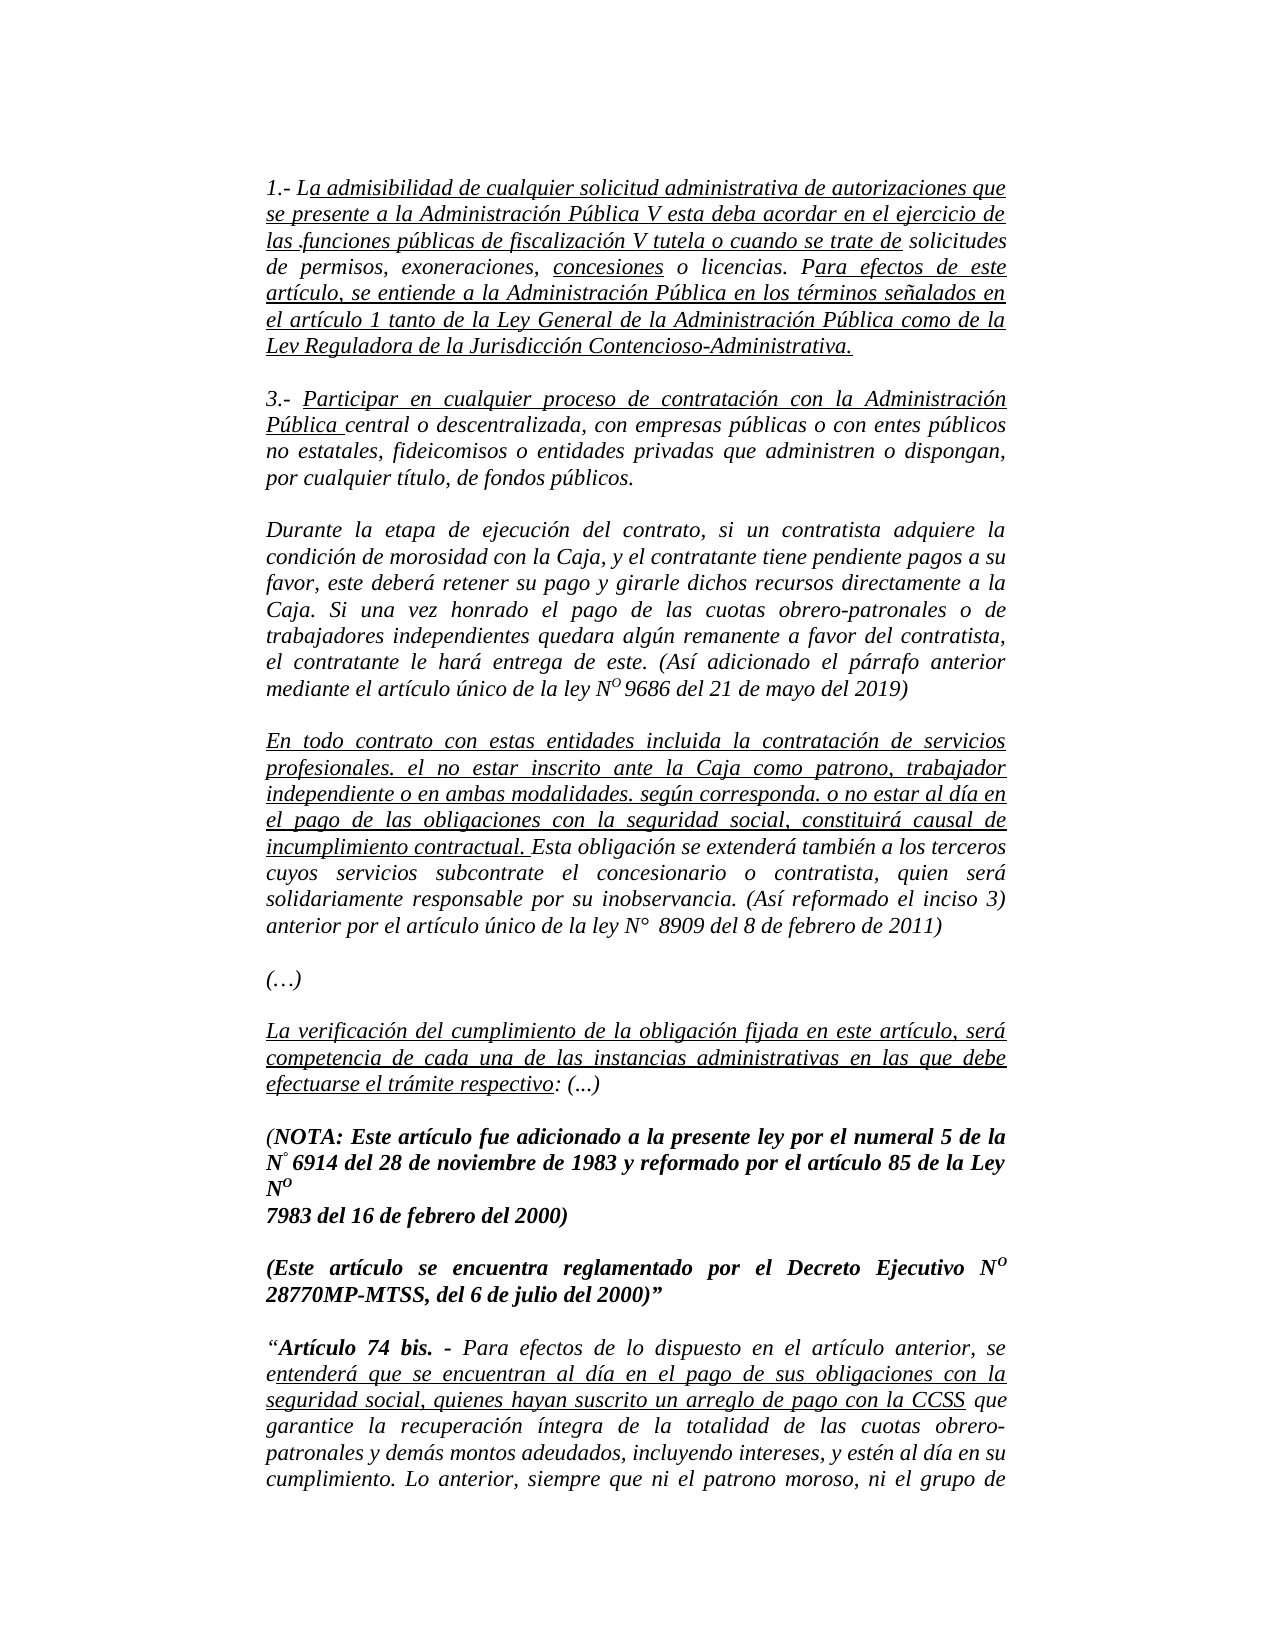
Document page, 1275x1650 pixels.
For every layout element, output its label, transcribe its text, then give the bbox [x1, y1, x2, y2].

text Durante la etapa de ejecución del contrato, si un contratista adquiere la condición de morosidad con la Caja, y el contratante tiene pendiente pagos a su favor, este deberá retener su pago y girarle dichos recursos directamente a la Caja. Si una vez honrado el pago de las cuotas obrero-patronales o de trabajadores independientes quedara algún remanente a favor del contratista, el contratante le hará entrega de este. (Así adicionado el párrafo anterior mediante el artículo único de la ley NO 9686 del 21 de mayo del 2019) [266, 517, 1009, 701]
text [266, 1333, 1009, 1492]
text 3.- Participar en cualquier proceso de contratación con la Administración Pública central o descentralizada, con empresas públicas o con entes públicos no estatales, fideicomisos o entidades privadas que administren o dispongan, por cualquier título, de fondos públicos. [266, 385, 1009, 490]
text (NOTA: Este artículo fue adicionado a la presente ley por el numeral 5 de la N° 6914 del 28 de noviembre de 1983 y reformado por el artículo 85 de la Ley NO [266, 1123, 1009, 1202]
text 7983 del 16 de febrero del 2000) [266, 1202, 1009, 1228]
text (…) [266, 964, 1009, 991]
text (Este artículo se encuentra reglamentado por el Decreto Ejecutivo NO 28770MP-MTSS, del 6 de julio del 2000)” [266, 1254, 1009, 1307]
text En todo contrato con estas entidades incluida la contratación de servicios profesionales. el no estar inscrito ante la Caja como patrono, trabajador independiente o en ambas modalidades. según corresponda. o no estar al día en el pago de las obligaciones con la seguridad social, constituirá causal de incumplimiento contractual. Esta obligación se extenderá también a los terceros cuyos servicios subcontrate el concesionario o contratista, quien será solidariamente responsable por su inobservancia. (Así reformado el inciso 3) anterior por el artículo único de la ley N° 8909 del 8 de febrero de 2011) [266, 727, 1009, 938]
text 1.- La admisibilidad de cualquier solicitud administrativa de autorizaciones que se presente a la Administración Pública V esta deba acordar en el ejercicio de las funciones públicas de fiscalización V tutela o cuando se trate de solicitudes de permisos, exoneraciones, concesiones o licencias. Para efectos de este artículo, se entiende a la Administración Pública en los términos señalados en el artículo 1 tanto de la Ley General de la Administración Pública como de la Lev Reguladora de la Jurisdicción Contencioso-Administrativa. [266, 174, 1009, 358]
text La verificación del cumplimiento de la obligación fijada en este artículo, será competencia de cada una de las instancias administrativas en las que debe efectuarse el trámite respectivo: (...) [266, 1017, 1009, 1096]
